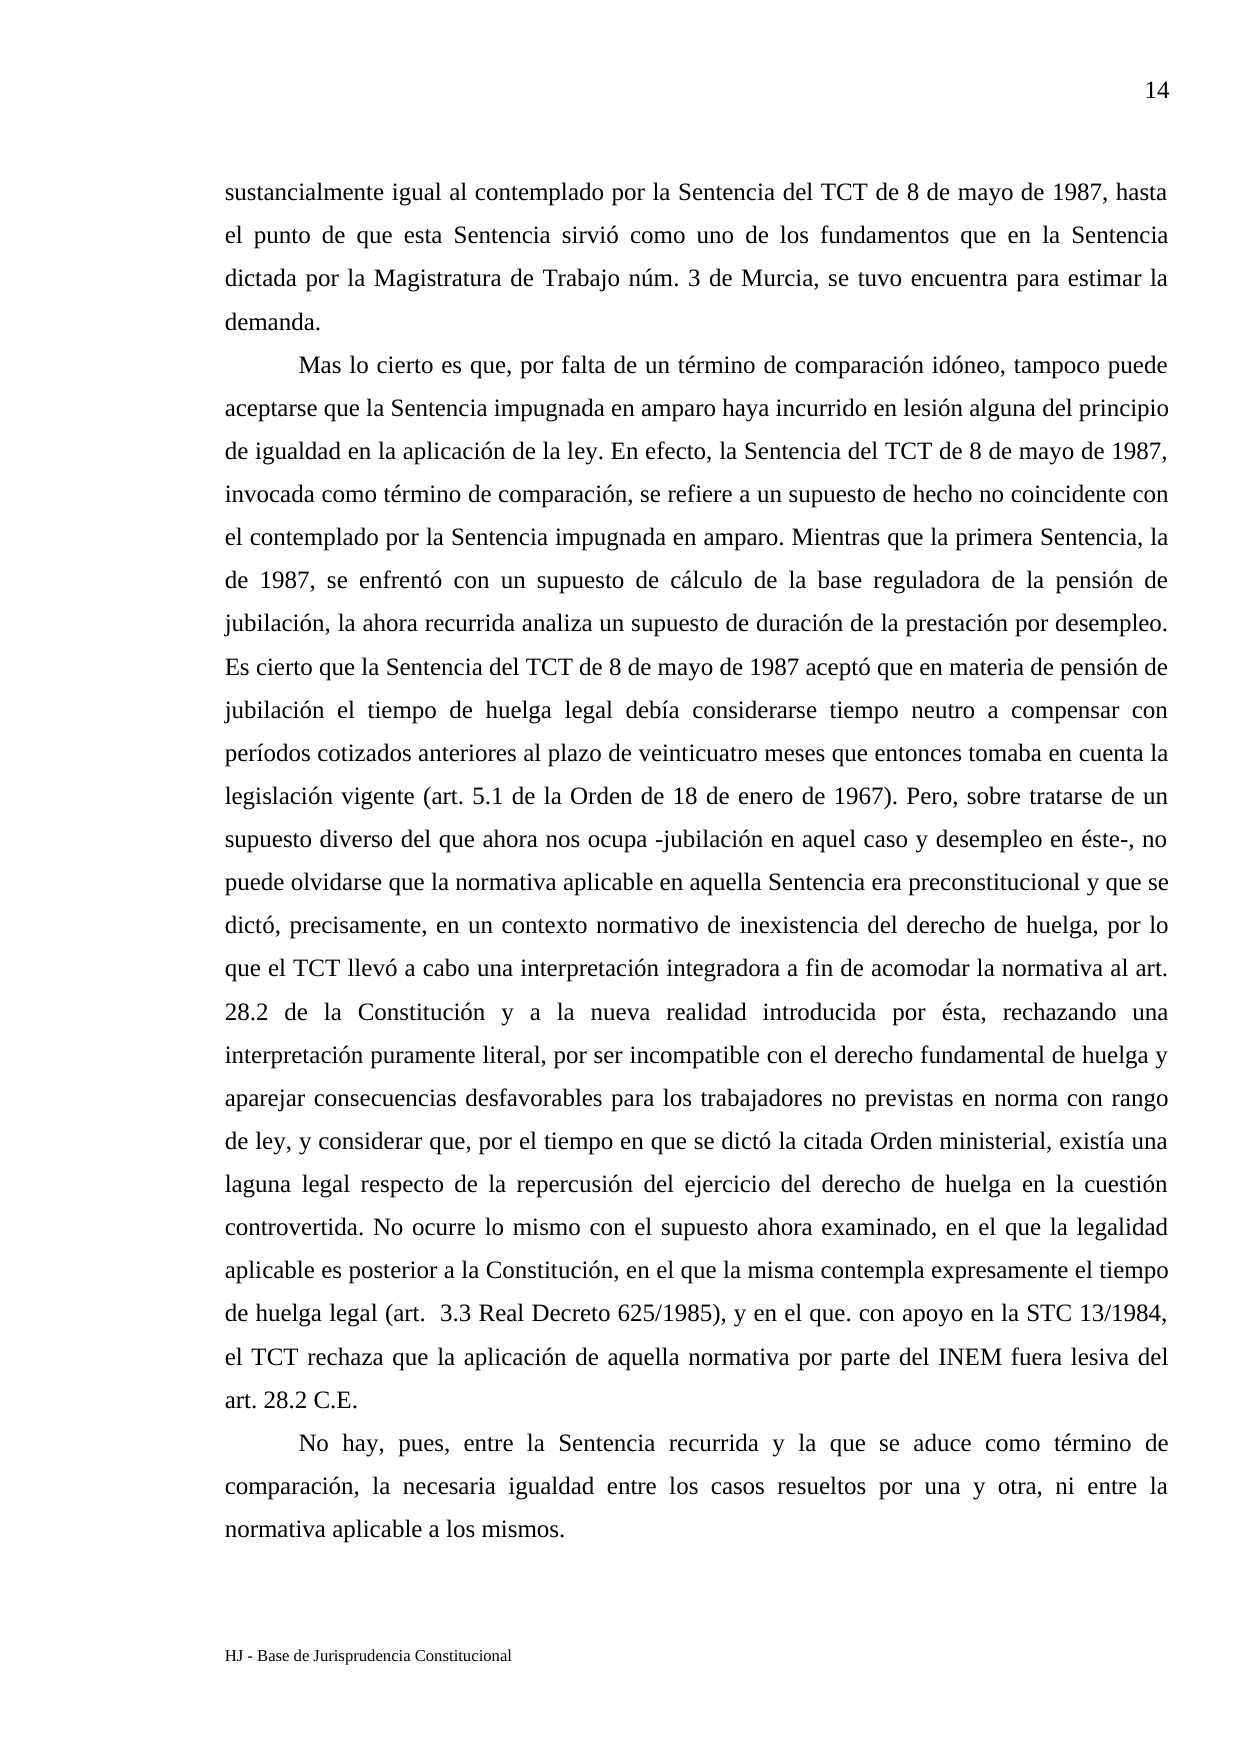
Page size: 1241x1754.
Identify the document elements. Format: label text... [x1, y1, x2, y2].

text No hay, pues, entre la Sentencia recurrida y la que se aduce como término de comparación, la necesaria igualdad entre los casos resueltos por una y otra, ni entre la normativa aplicable a los mismos. [224, 1428, 1169, 1543]
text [224, 177, 1169, 335]
text Mas lo cierto es que, por falta de un término de comparación idóneo, tampoco puede aceptarse que la Sentencia impugnada en amparo haya incurrido en lesión alguna del principio de igualdad en la aplicación de la ley. En efecto, la Sentencia del TCT de 8 de mayo de 1987, invocada como término de comparación, se refiere a un supuesto de hecho no coincidente con el contemplado por la Sentencia impugnada en amparo. Mientras que la primera Sentencia, la de 1987, se enfrentó con un supuesto de cálculo de la base reguladora de la pensión de jubilación, la ahora recurrida analiza un supuesto de duración de la prestación por desempleo. Es cierto que la Sentencia del TCT de 8 de mayo de 1987 aceptó que en materia de pensión de jubilación el tiempo de huelga legal debía considerarse tiempo neutro a compensar con períodos cotizados anteriores al plazo de veinticuatro meses que entonces tomaba en cuenta la legislación vigente (art. 5.1 de la Orden de 18 de enero de 1967). Pero, sobre tratarse de un supuesto diverso del que ahora nos ocupa -jubilación en aquel caso y desempleo en éste-, no puede olvidarse que la normativa aplicable en aquella Sentencia era preconstitucional y que se dictó, precisamente, en un contexto normativo de inexistencia del derecho de huelga, por lo que el TCT llevó a cabo una interpretación integradora a fin de acomodar la normativa al art. 28.2 de la Constitución y a la nueva realidad introducida por ésta, rechazando una interpretación puramente literal, por ser incompatible con el derecho fundamental de huelga y aparejar consecuencias desfavorables para los trabajadores no previstas en norma con rango de ley, y considerar que, por el tiempo en que se dictó la citada Orden ministerial, existía una laguna legal respecto de la repercusión del ejercicio del derecho de huelga en la cuestión controvertida. No ocurre lo mismo con el supuesto ahora examinado, en el que la legalidad aplicable es posterior a la Constitución, en el que la misma contempla expresamente el tiempo de huelga legal (art. 3.3 Real Decreto 625/1985), y en el que. con apoyo en la STC 13/1984, el TCT rechaza que la aplicación de aquella normativa por parte del INEM fuera lesiva del art. 28.2 C.E. [224, 350, 1169, 1413]
